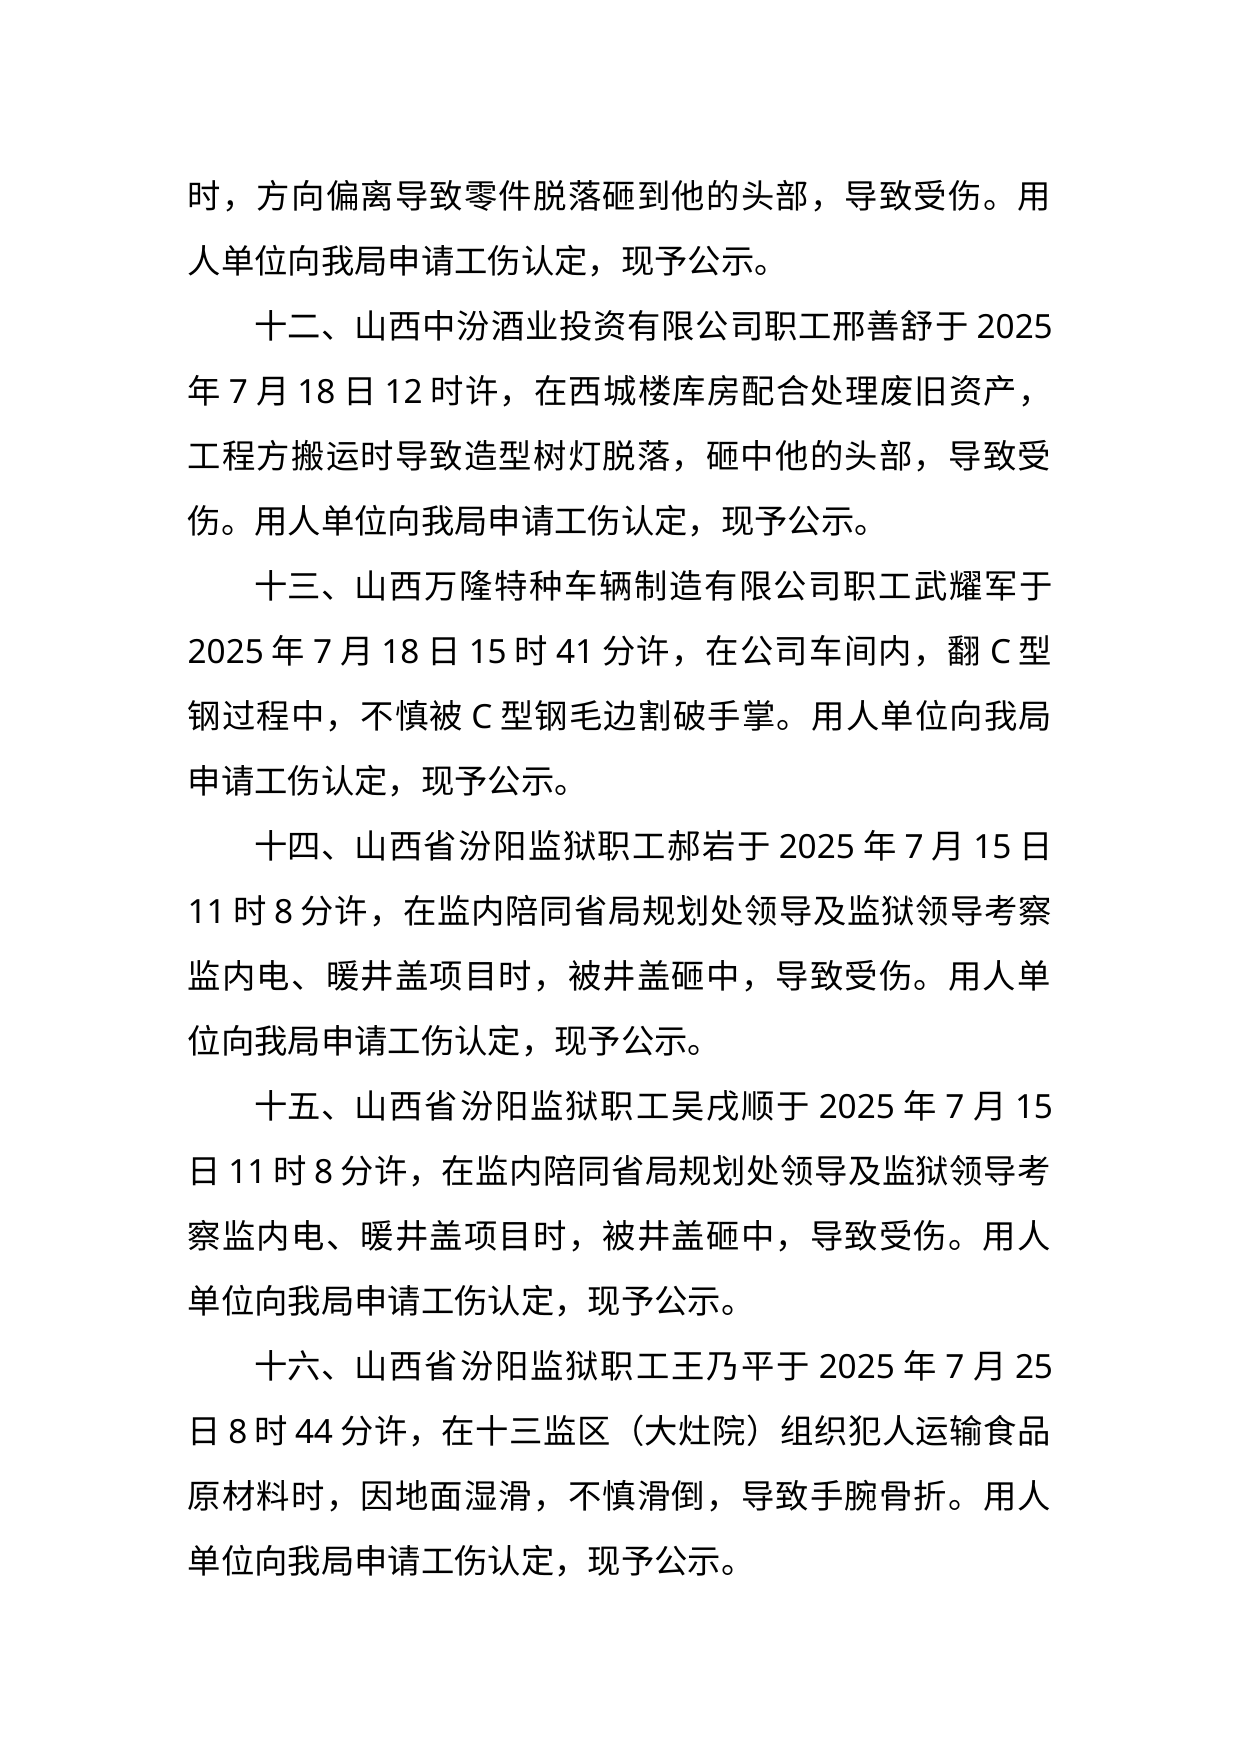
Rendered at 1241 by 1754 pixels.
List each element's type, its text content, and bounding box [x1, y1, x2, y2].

list 山西省汾阳监狱职工郝岩于2025年7月15日11时8分许，在监内陪同省局规划处领导及监狱领导考察监内电、暖井盖项目时，被井盖砸中，导致受伤。用人单位向我局申请工伤认定，现予公示。 [187, 812, 1053, 1072]
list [187, 162, 1053, 292]
list 山西中汾酒业投资有限公司职工邢善舒于2025年7月18日12时许，在西城楼库房配合处理废旧资产，工程方搬运时导致造型树灯脱落，砸中他的头部，导致受伤。用人单位向我局申请工伤认定，现予公示。 [187, 292, 1053, 552]
list 山西万隆特种车辆制造有限公司职工武耀军于2025年7月18日15时41分许，在公司车间内，翻C型钢过程中，不慎被C型钢毛边割破手掌。用人单位向我局申请工伤认定，现予公示。 [187, 552, 1053, 812]
list 山西省汾阳监狱职工王乃平于2025年7月25日8时44分许，在十三监区（大灶院）组织犯人运输食品原材料时，因地面湿滑，不慎滑倒，导致手腕骨折。用人单位向我局申请工伤认定，现予公示。 [187, 1332, 1053, 1592]
list 山西省汾阳监狱职工吴戌顺于2025年7月15日11时8分许，在监内陪同省局规划处领导及监狱领导考察监内电、暖井盖项目时，被井盖砸中，导致受伤。用人单位向我局申请工伤认定，现予公示。 [187, 1072, 1053, 1332]
